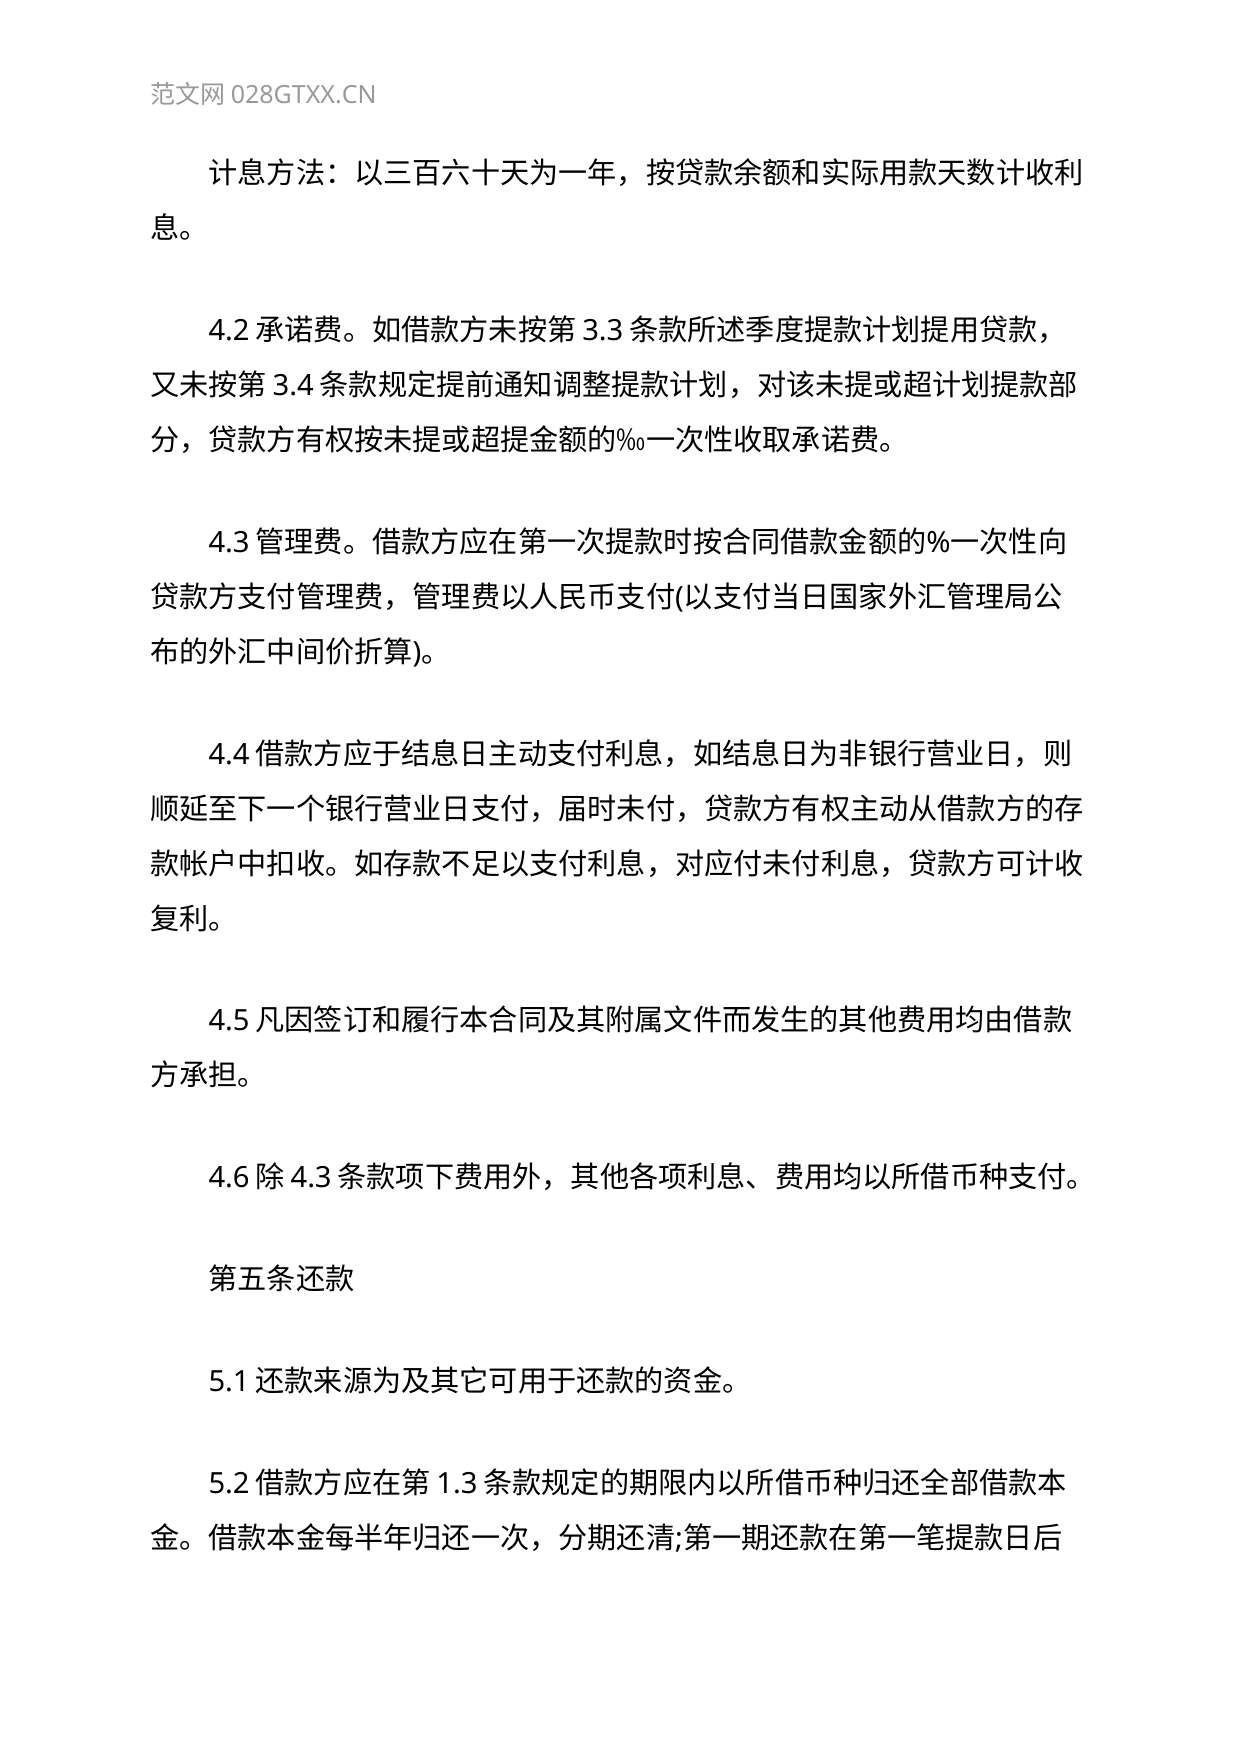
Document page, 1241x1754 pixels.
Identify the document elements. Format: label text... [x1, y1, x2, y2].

text 计息方法：以三百六十天为一年，按贷款余额和实际用款天数计收利息。 [150, 150, 1090, 247]
text 5.1还款来源为及其它可用于还款的资金。 [150, 1357, 1090, 1400]
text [150, 1459, 1090, 1557]
text 4.3管理费。借款方应在第一次提款时按合同借款金额的%一次性向贷款方支付管理费，管理费以人民币支付(以支付当日国家外汇管理局公布的外汇中间价折算)。 [150, 518, 1090, 671]
text 第五条还款 [150, 1256, 1090, 1298]
text 4.6除4.3条款项下费用外，其他各项利息、费用均以所借币种支付。 [150, 1154, 1090, 1196]
text 4.2承诺费。如借款方未按第3.3条款所述季度提款计划提用贷款，又未按第3.4条款规定提前通知调整提款计划，对该未提或超计划提款部分，贷款方有权按未提或超提金额的‰一次性收取承诺费。 [150, 307, 1090, 459]
text 4.4借款方应于结息日主动支付利息，如结息日为非银行营业日，则顺延至下一个银行营业日支付，届时未付，贷款方有权主动从借款方的存款帐户中扣收。如存款不足以支付利息，对应付未付利息，贷款方可计收复利。 [150, 730, 1090, 937]
text 4.5凡因签订和履行本合同及其附属文件而发生的其他费用均由借款方承担。 [150, 997, 1090, 1094]
